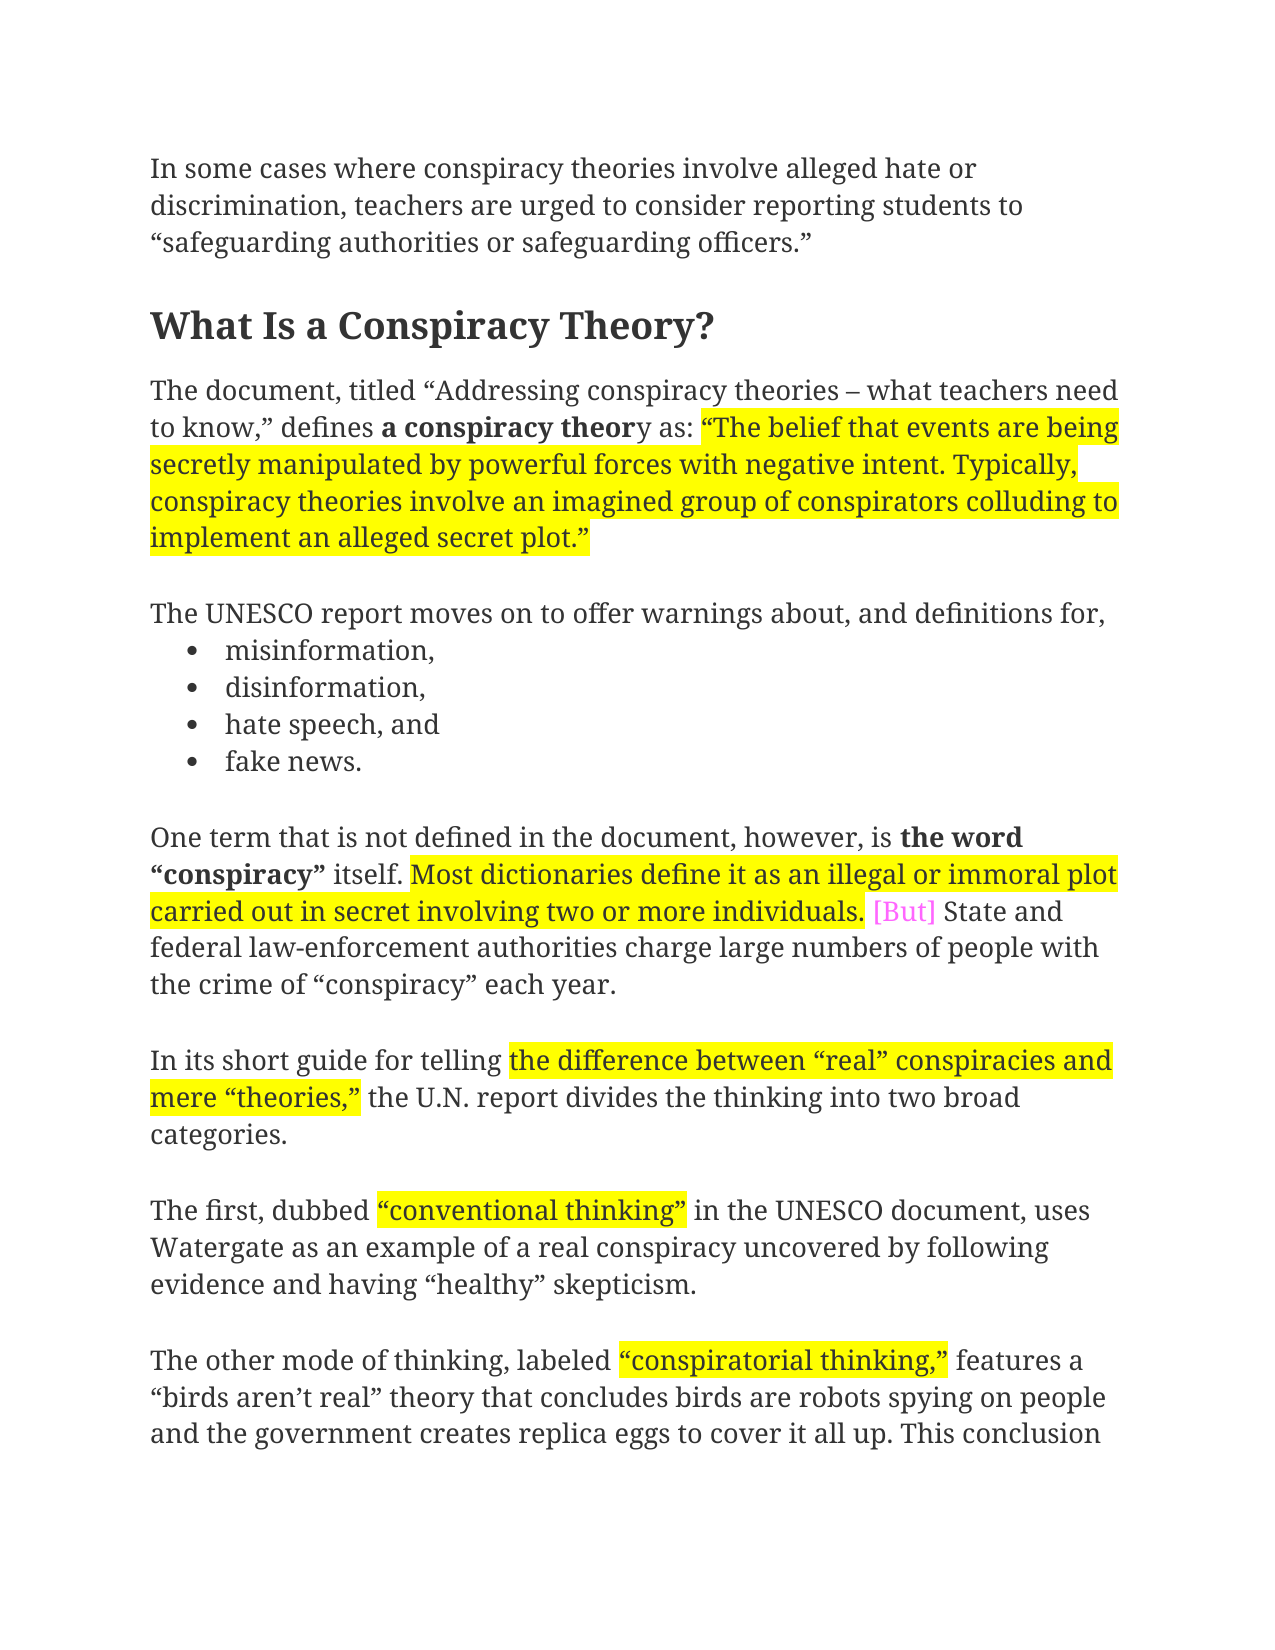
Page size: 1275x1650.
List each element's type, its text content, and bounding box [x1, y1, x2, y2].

text In some cases where conspiracy theories involve alleged hate or discrimination, teachers are urged to consider reporting students to “safeguarding authorities or safeguarding officers.” [150, 150, 1125, 261]
text What Is a Conspiracy Theory? [150, 300, 1125, 351]
text The UNESCO report moves on to offer warnings about, and definitions for, [150, 595, 1125, 632]
list misinformation, [187, 632, 1125, 669]
list disinformation, [187, 669, 1125, 706]
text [150, 1341, 1125, 1452]
list hate speech, and [187, 706, 1125, 742]
text The document, titled “Addressing conspiracy theories – what teachers need to know,” defines a conspiracy theory as: “The belief that events are being secretly manipulated by powerful forces with negative intent. Typically, conspiracy theories involve an imagined group of conspirators colluding to implement an alleged secret plot.” [150, 371, 1125, 556]
text The first, dubbed “conventional thinking” in the UNESCO document, uses Watergate as an example of a real conspiracy uncovered by following evidence and having “healthy” skepticism. [150, 1191, 1125, 1302]
list fake news. [187, 742, 1125, 779]
text In its short guide for telling the difference between “real” conspiracies and mere “theories,” the U.N. report divides the thinking into two broad categories. [150, 1042, 1125, 1152]
text One term that is not defined in the document, however, is the word “conspiracy” itself. Most dictionaries define it as an illegal or immoral plot carried out in secret involving two or more individuals. [But] State and federal law-enforcement authorities charge large numbers of people with the crime of “conspiracy” each year. [150, 818, 1125, 1003]
